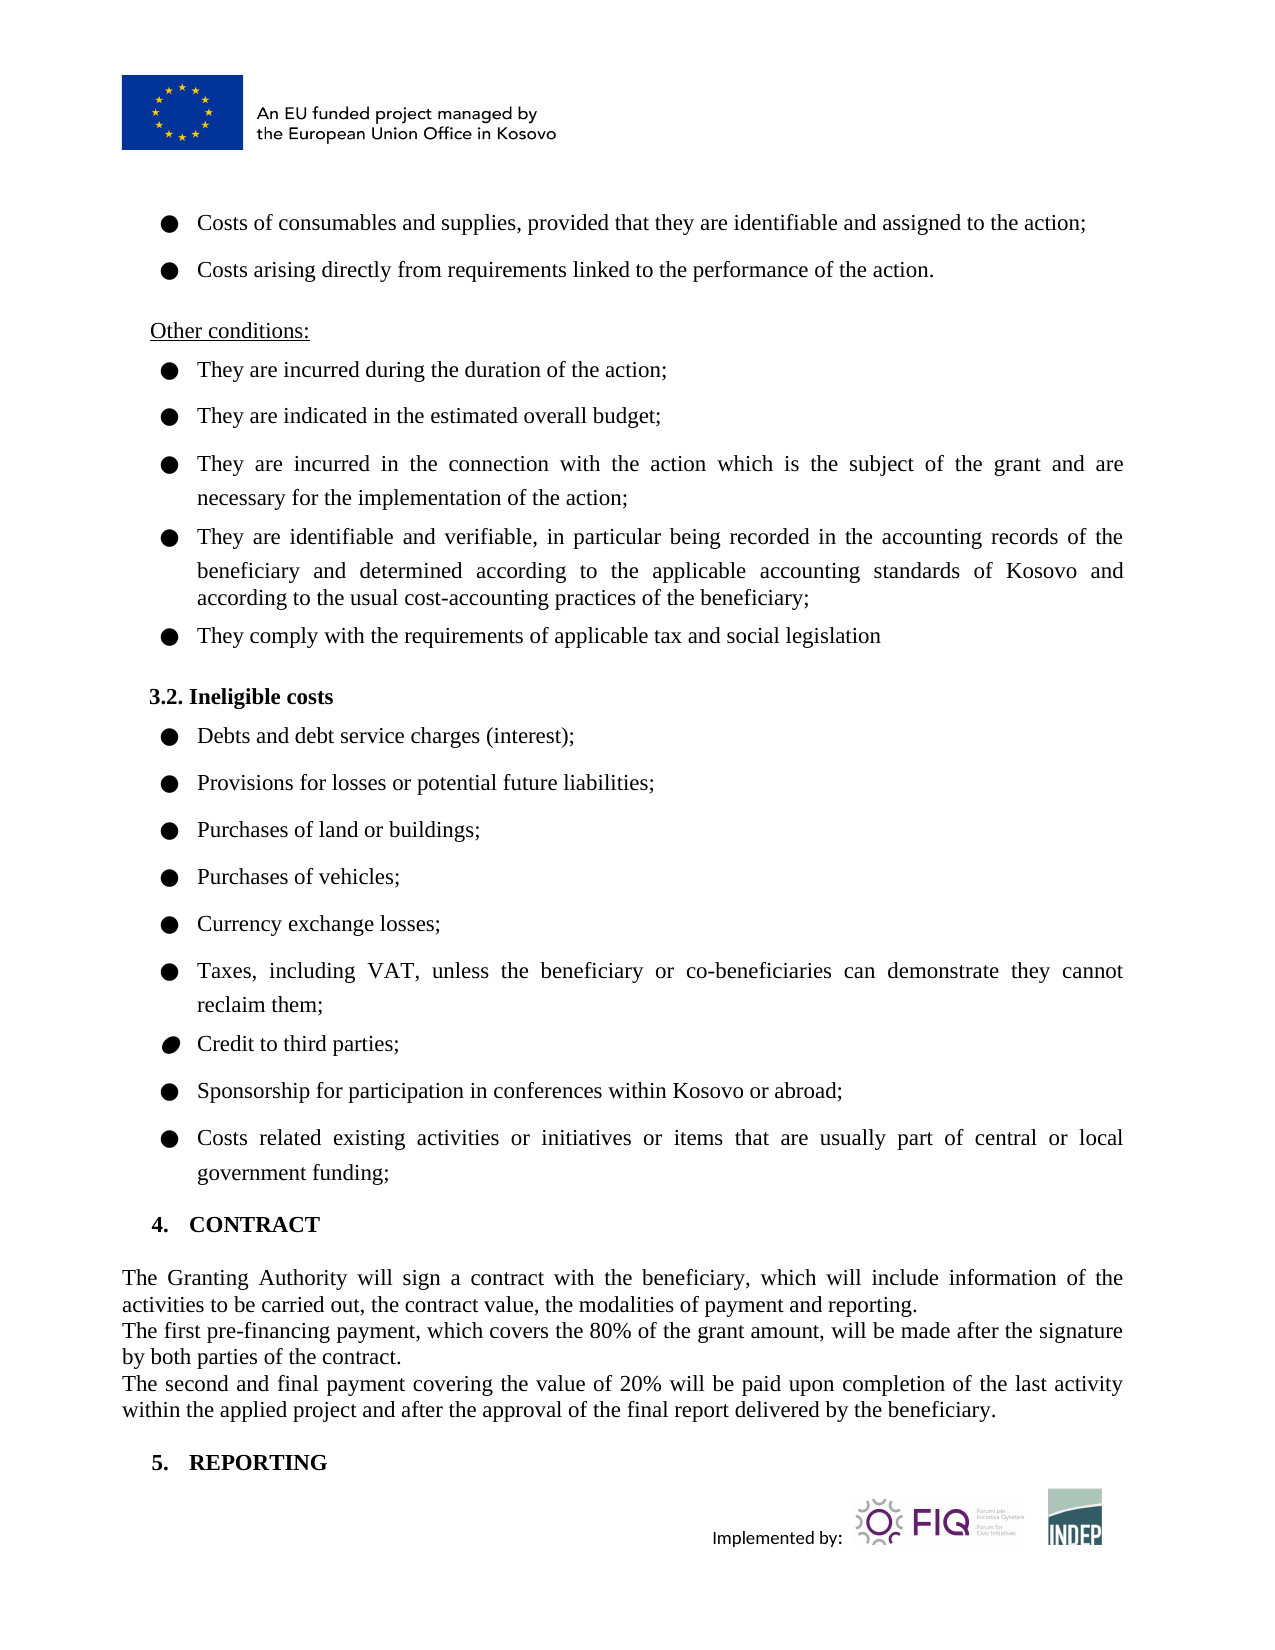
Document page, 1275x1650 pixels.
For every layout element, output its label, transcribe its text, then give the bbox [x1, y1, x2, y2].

picture [852, 1488, 1125, 1545]
list Sponsorship for participation in conferences within Kosovo or abroad; [159, 1065, 1125, 1112]
list Costs related existing activities or initiatives or items that are usually part of central or local government funding; [159, 1112, 1125, 1185]
list Provisions for losses or potential future liabilities; [159, 757, 1125, 804]
list Debts and debt service charges (interest); [159, 710, 1125, 757]
list REPORTING [151, 1449, 1125, 1475]
list Currency exchange losses; [159, 898, 1125, 944]
list They are identifiable and verifiable, in particular being recorded in the accounting records of the beneficiary and determined according to the applicable accounting standards of Kosovo and according to the usual cost-accounting practices of the beneficiary; [159, 510, 1125, 610]
list They comply with the requirements of applicable tax and social legislation [159, 610, 1125, 657]
text The Granting Authority will sign a contract with the beneficiary, which will include information of the activities to be carried out, the contract value, the modalities of payment and reporting. [122, 1264, 1125, 1317]
list Taxes, including VAT, unless the beneficiary or co-beneficiaries can demonstrate they cannot reclaim them; [159, 944, 1125, 1018]
picture [121, 75, 667, 150]
list They are incurred during the duration of the action; [159, 343, 1125, 390]
list They are indicated in the estimated overall budget; [159, 390, 1125, 437]
list CONTRACT [151, 1212, 1125, 1238]
list Costs of consumables and supplies, provided that they are identifiable and assigned to the action; [159, 196, 1125, 243]
text The first pre-financing payment, which covers the 80% of the grant amount, will be made after the signature by both parties of the contract. [122, 1317, 1125, 1370]
list Purchases of vehicles; [159, 851, 1125, 898]
text 3.2. Ineligible costs [149, 683, 1125, 710]
list Credit to third parties; [159, 1018, 1125, 1065]
list They are incurred in the connection with the action which is the subject of the grant and are necessary for the implementation of the action; [159, 437, 1125, 510]
text Other conditions: [47, 317, 1125, 343]
list Purchases of land or buildings; [159, 804, 1125, 851]
list Costs arising directly from requirements linked to the performance of the action. [159, 243, 1125, 290]
text The second and final payment covering the value of 20% will be paid upon completion of the last activity within the applied project and after the approval of the final report delivered by the beneficiary. [122, 1370, 1125, 1422]
